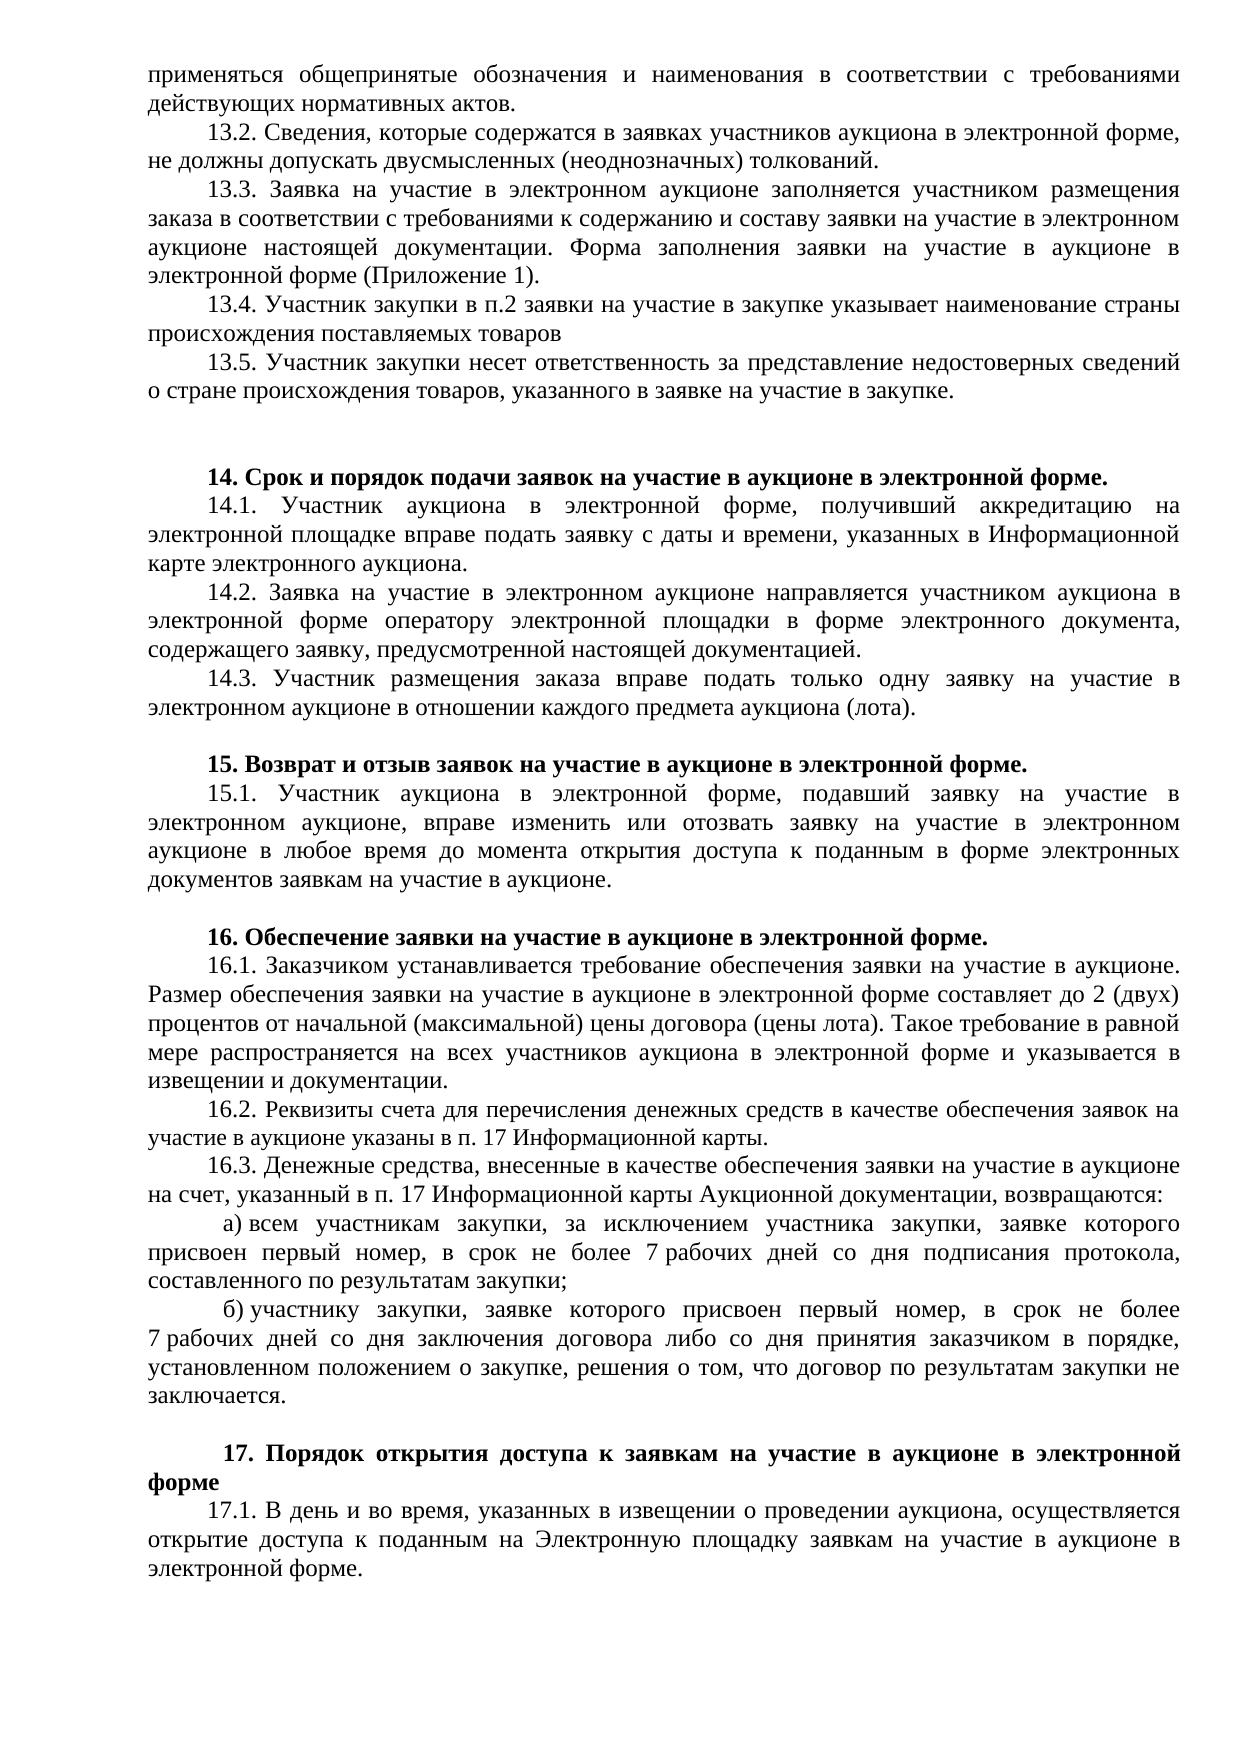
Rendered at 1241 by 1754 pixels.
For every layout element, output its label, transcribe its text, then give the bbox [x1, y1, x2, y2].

text 16.1. Заказчиком устанавливается требование обеспечения заявки на участие в аукционе. Размер обеспечения заявки на участие в аукционе в электронной форме составляет до 2 (двух) процентов от начальной (максимальной) цены договора (цены лота). Такое требование в равной мере распространяется на всех участников аукциона в электронной форме и указывается в извещении и документации. [148, 950, 1181, 1094]
text 16. Обеспечение заявки на участие в аукционе в электронной форме. [148, 922, 1181, 950]
text 16.2. Реквизиты счета для перечисления денежных средств в качестве обеспечения заявок на участие в аукционе указаны в п. 17 Информационной карты. [148, 1094, 1181, 1151]
text 13.4. Участник закупки в п.2 заявки на участие в закупке указывает наименование страны происхождения поставляемых товаров [148, 289, 1181, 347]
text 15.1. Участник аукциона в электронной форме, подавший заявку на участие в электронном аукционе, вправе изменить или отозвать заявку на участие в электронном аукционе в любое время до момента открытия доступа к поданным в форме электронных документов заявкам на участие в аукционе. [148, 778, 1181, 893]
text 14.3. Участник размещения заказа вправе подать только одну заявку на участие в электронном аукционе в отношении каждого предмета аукциона (лота). [148, 663, 1181, 720]
text 13.5. Участник закупки несет ответственность за представление недостоверных сведений о стране происхождения товаров, указанного в заявке на участие в закупке. [148, 347, 1181, 404]
text б) участнику закупки, заявке которого присвоен первый номер, в срок не более 7 рабочих дней со дня заключения договора либо со дня принятия заказчиком в порядке, установленном положением о закупке, решения о том, что договор по результатам закупки не заключается. [148, 1294, 1181, 1409]
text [148, 59, 1181, 117]
text 13.3. Заявка на участие в электронном аукционе заполняется участником размещения заказа в соответствии с требованиями к содержанию и составу заявки на участие в электронном аукционе настоящей документации. Форма заполнения заявки на участие в аукционе в электронной форме (Приложение 1). [148, 174, 1181, 289]
text 16.3. Денежные средства, внесенные в качестве обеспечения заявки на участие в аукционе на счет, указанный в п. 17 Информационной карты Аукционной документации, возвращаются: [148, 1151, 1181, 1208]
text 17. Порядок открытия доступа к заявкам на участие в аукционе в электронной форме [148, 1438, 1181, 1496]
text 13.2. Сведения, которые содержатся в заявках участников аукциона в электронной форме, не должны допускать двусмысленных (неоднозначных) толкований. [148, 117, 1181, 174]
text 14.2. Заявка на участие в электронном аукционе направляется участником аукциона в электронной форме оператору электронной площадки в форме электронного документа, содержащего заявку, предусмотренной настоящей документацией. [148, 577, 1181, 663]
text 14. Срок и порядок подачи заявок на участие в аукционе в электронной форме. [148, 462, 1181, 490]
text 14.1. Участник аукциона в электронной форме, получивший аккредитацию на электронной площадке вправе подать заявку с даты и времени, указанных в Информационной карте электронного аукциона. [148, 490, 1181, 577]
list 17.1. В день и во время, указанных в извещении о проведении аукциона, осуществляется открытие доступа к поданным на Электронную площадку заявкам на участие в аукционе в электронной форме. [148, 1496, 1181, 1582]
text 15. Возврат и отзыв заявок на участие в аукционе в электронной форме. [148, 749, 1181, 778]
text а) всем участникам закупки, за исключением участника закупки, заявке которого присвоен первый номер, в срок не более 7 рабочих дней со дня подписания протокола, составленного по результатам закупки; [148, 1208, 1181, 1294]
